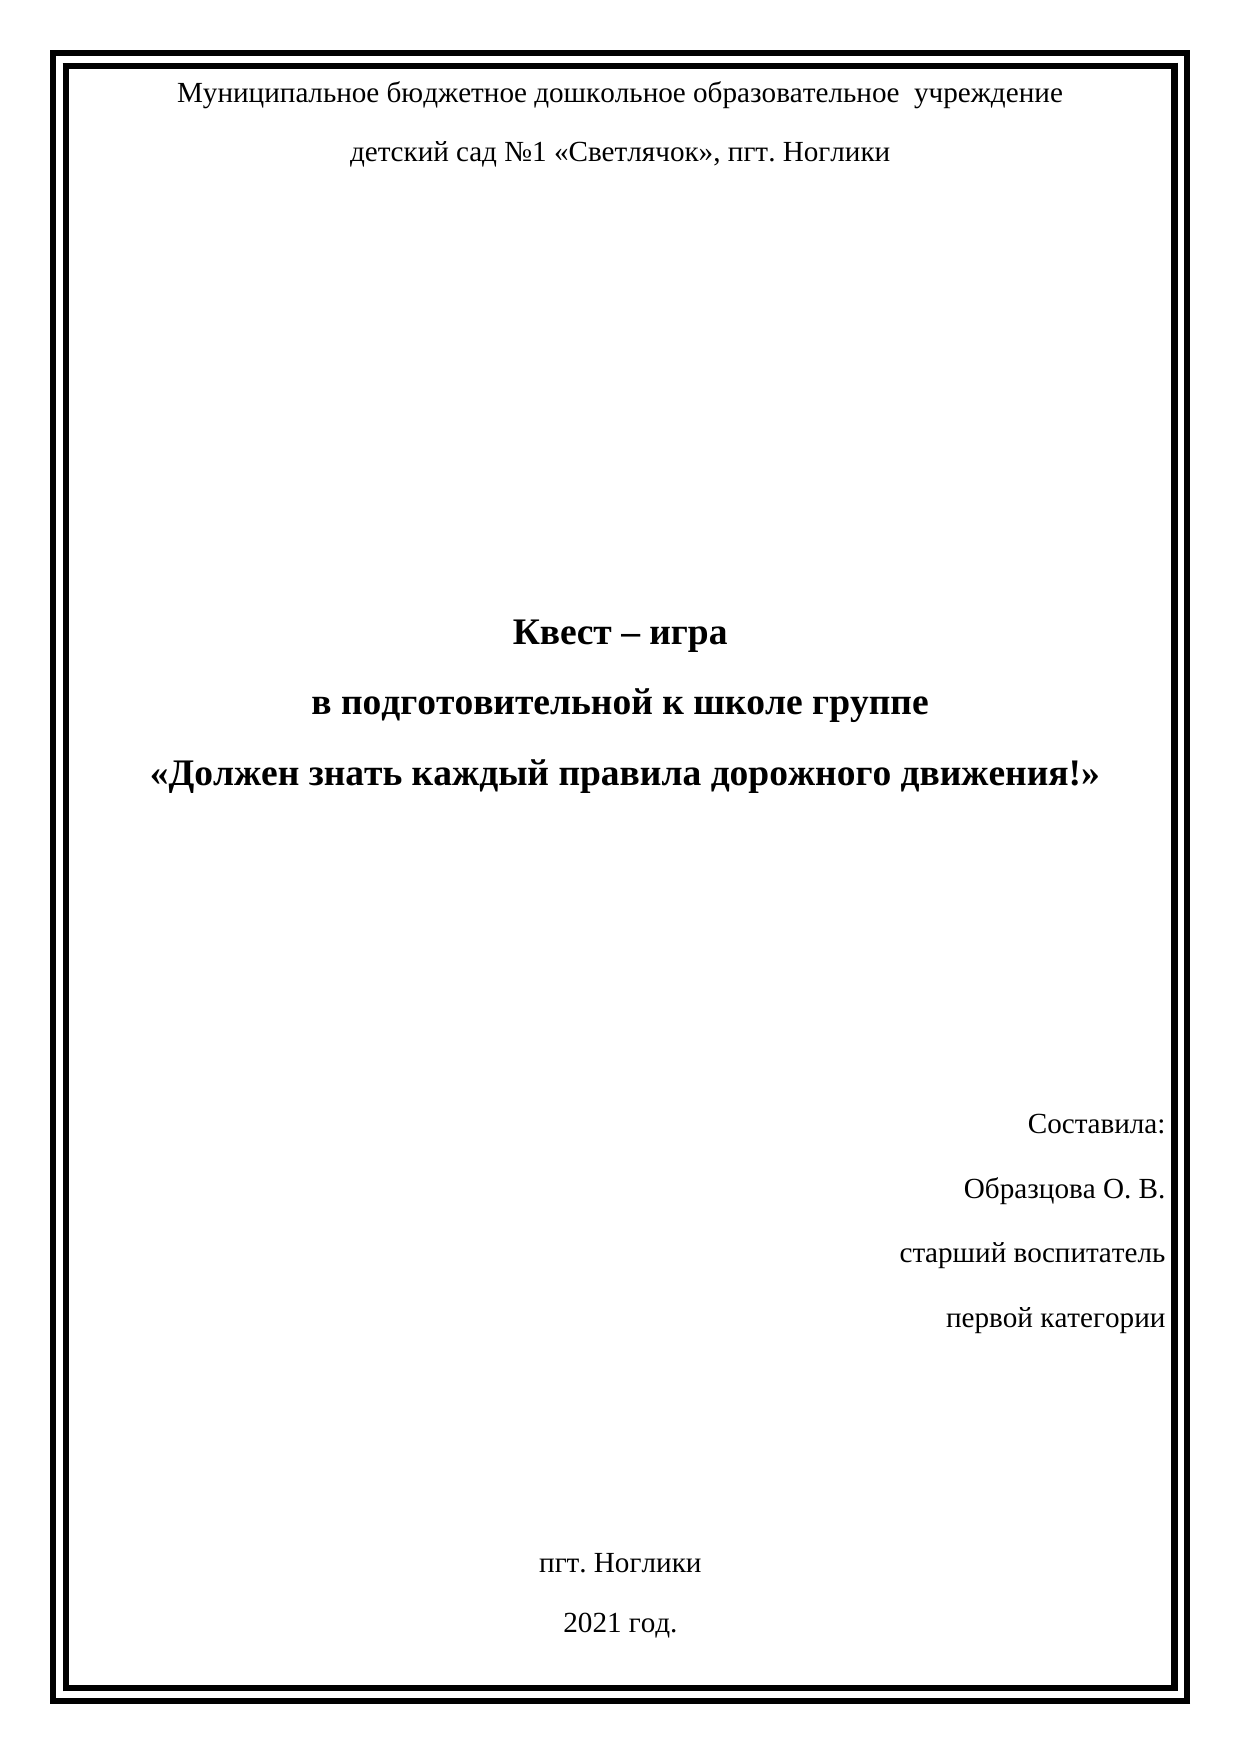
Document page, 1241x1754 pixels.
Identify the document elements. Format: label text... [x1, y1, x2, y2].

subtitle Образцова О. В. [75, 1171, 1165, 1204]
text Муниципальное бюджетное дошкольное образовательное учреждение [75, 75, 1165, 108]
text пгт. Ноглики [75, 1546, 1165, 1579]
text детский сад №1 «Светлячок», пгт. Ноглики [75, 134, 1165, 168]
subtitle первой категории [75, 1300, 1165, 1334]
text в подготовительной к школе группе [75, 680, 1165, 723]
subtitle «Должен знать каждый правила дорожного движения!» [75, 750, 1165, 793]
text 2021 год. [75, 1605, 1165, 1638]
text Квест – игра [75, 609, 1165, 652]
subtitle Составила: [75, 1106, 1165, 1139]
subtitle старший воспитатель [75, 1236, 1165, 1269]
